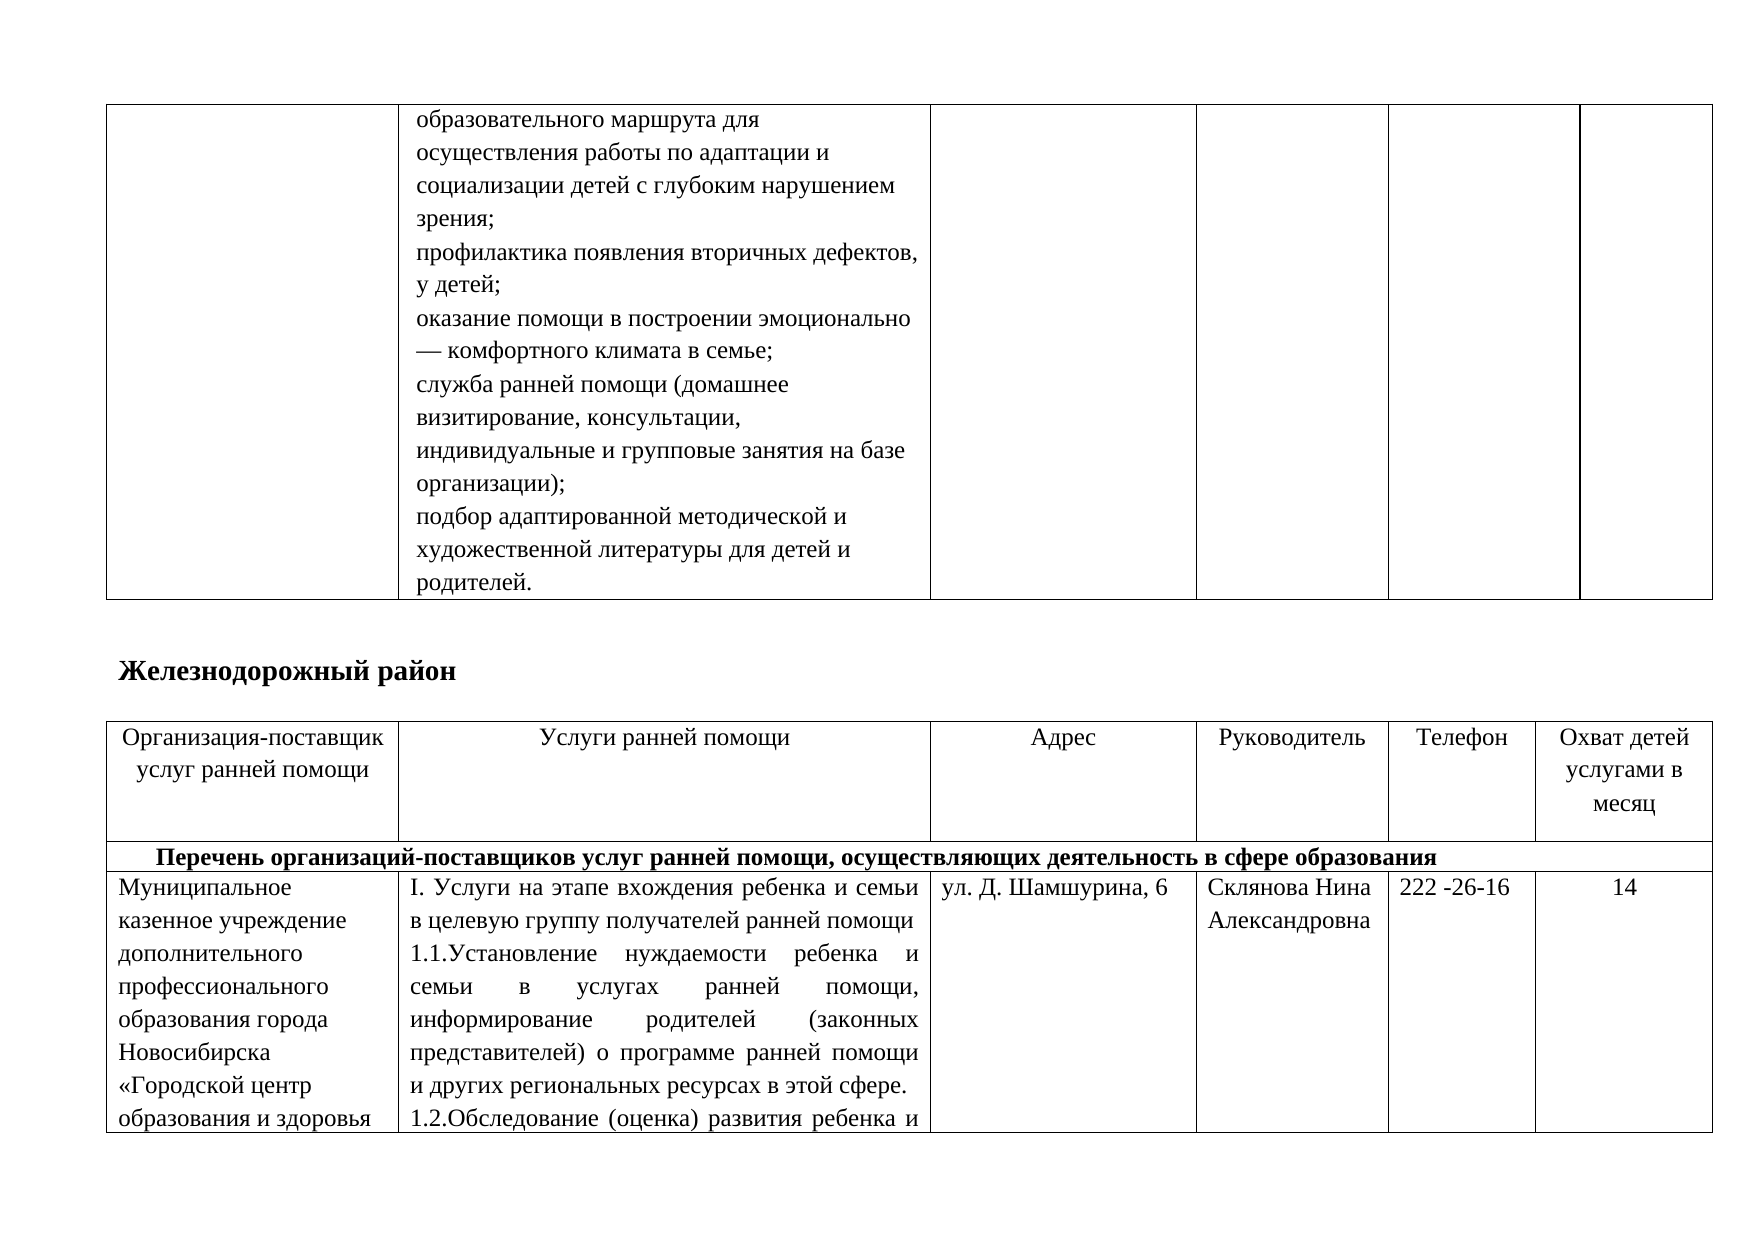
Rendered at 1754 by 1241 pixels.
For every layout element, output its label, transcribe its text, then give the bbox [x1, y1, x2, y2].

table_header Организация-поставщик услуг ранней помощи [107, 722, 398, 841]
table_header Охват детей услугами в месяц [1536, 722, 1712, 841]
text Железнодорожный район [118, 653, 1636, 687]
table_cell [1389, 105, 1579, 599]
table_header Адрес [931, 722, 1196, 841]
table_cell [1197, 105, 1388, 599]
table_cell 222 -26-16 [1389, 872, 1535, 1132]
table_header Телефон [1389, 722, 1535, 841]
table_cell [931, 105, 1196, 599]
table_cell 14 [1536, 872, 1712, 1132]
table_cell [107, 105, 398, 599]
table_header Руководитель [1197, 722, 1388, 841]
table_header Услуги ранней помощи [399, 722, 930, 841]
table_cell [399, 872, 930, 1132]
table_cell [399, 105, 930, 599]
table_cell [1197, 872, 1388, 1132]
table_cell - [1581, 105, 1712, 599]
table_cell Перечень организаций-поставщиков услуг ранней помощи, осуществляющих деятельность в сфере образования [107, 842, 1712, 871]
table_cell ул. Д. Шамшурина, 6 [931, 872, 1196, 1132]
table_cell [107, 872, 398, 1132]
